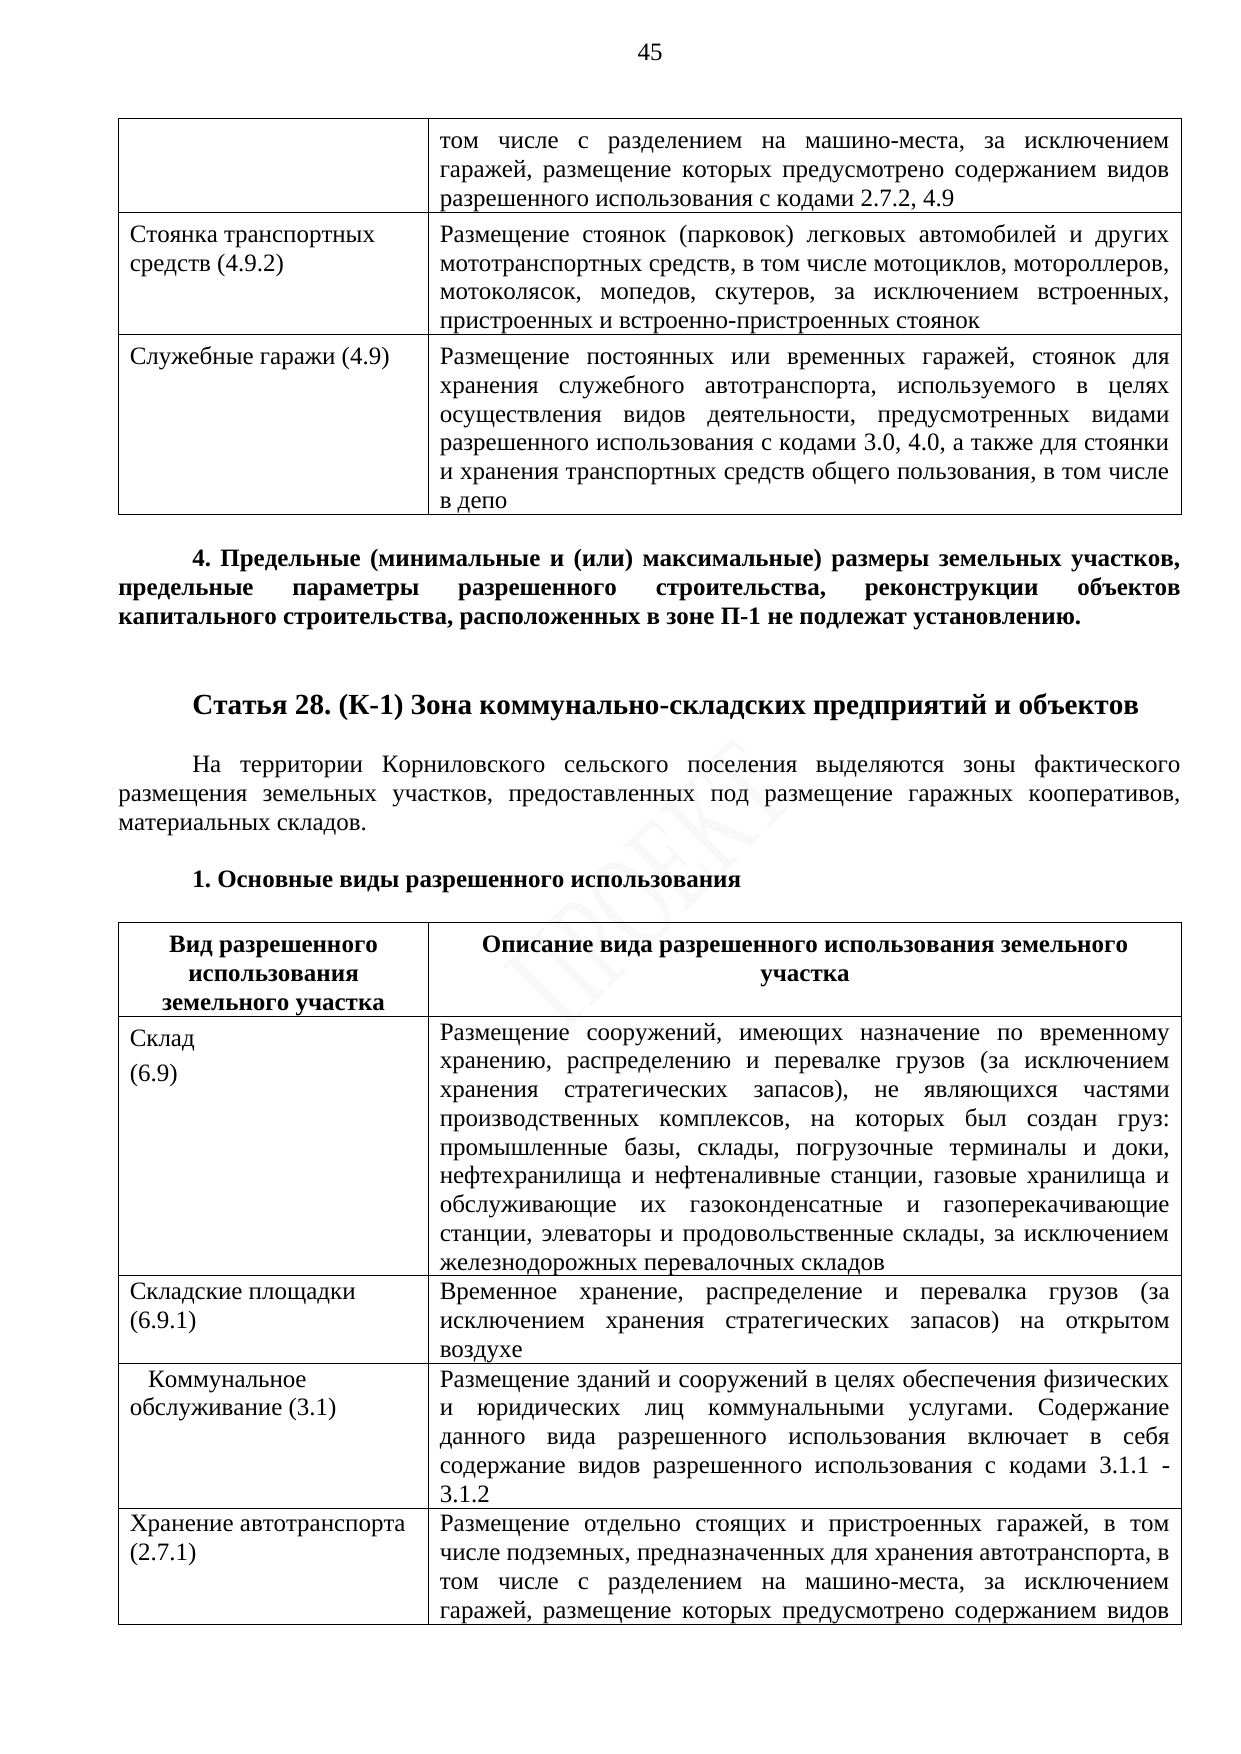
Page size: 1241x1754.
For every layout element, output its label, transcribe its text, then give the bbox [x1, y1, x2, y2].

table_cell Служебные гаражи (4.9) [119, 335, 428, 514]
text Статья 28. (К-1) Зона коммунально-складских предприятий и объектов [118, 687, 1181, 721]
table_cell Складские площадки (6.9.1) [119, 1276, 428, 1363]
table_header Вид разрешенного использования земельного участка [119, 923, 428, 1016]
table_cell Склад (6.9) [119, 1017, 428, 1275]
table_cell Размещение постоянных или временных гаражей, стоянок для хранения служебного автотранспорта, используемого в целях осуществления видов деятельности, предусмотренных видами разрешенного использования с кодами 3.0, 4.0, а также для стоянки и хранения транспортных средств общего пользования, в том числе в депо [429, 335, 1181, 514]
text 4. Предельные (минимальные и (или) максимальные) размеры земельных участков, предельные параметры разрешенного строительства, реконструкции объектов капитального строительства, расположенных в зоне П-1 не подлежат установлению. [118, 543, 1181, 630]
table_cell Размещение сооружений, имеющих назначение по временному хранению, распределению и перевалке грузов (за исключением хранения стратегических запасов), не являющихся частями производственных комплексов, на которых был создан груз: промышленные базы, склады, погрузочные терминалы и доки, нефтехранилища и нефтеналивные станции, газовые хранилища и обслуживающие их газоконденсатные и газоперекачивающие станции, элеваторы и продовольственные склады, за исключением железнодорожных перевалочных складов [429, 1017, 1181, 1275]
table_cell Коммунальное обслуживание (3.1) [119, 1364, 428, 1507]
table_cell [429, 1509, 1181, 1623]
table_cell Размещение стоянок (парковок) легковых автомобилей и других мототранспортных средств, в том числе мотоциклов, мотороллеров, мотоколясок, мопедов, скутеров, за исключением встроенных, пристроенных и встроенно-пристроенных стоянок [429, 213, 1181, 334]
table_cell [119, 1509, 428, 1623]
text На территории Корниловского сельского поселения выделяются зоны фактического размещения земельных участков, предоставленных под размещение гаражных кооперативов, материальных складов. [118, 749, 1181, 836]
table_header Описание вида разрешенного использования земельного участка [429, 923, 1181, 1016]
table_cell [429, 119, 1181, 212]
table_cell Временное хранение, распределение и перевалка грузов (за исключением хранения стратегических запасов) на открытом воздухе [429, 1276, 1181, 1363]
table_cell Размещение зданий и сооружений в целях обеспечения физических и юридических лиц коммунальными услугами. Содержание данного вида разрешенного использования включает в себя содержание видов разрешенного использования с кодами 3.1.1 - 3.1.2 [429, 1364, 1181, 1507]
table_cell Стоянка транспортных средств (4.9.2) [119, 213, 428, 334]
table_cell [119, 119, 428, 212]
text 1. Основные виды разрешенного использования [192, 864, 1181, 893]
